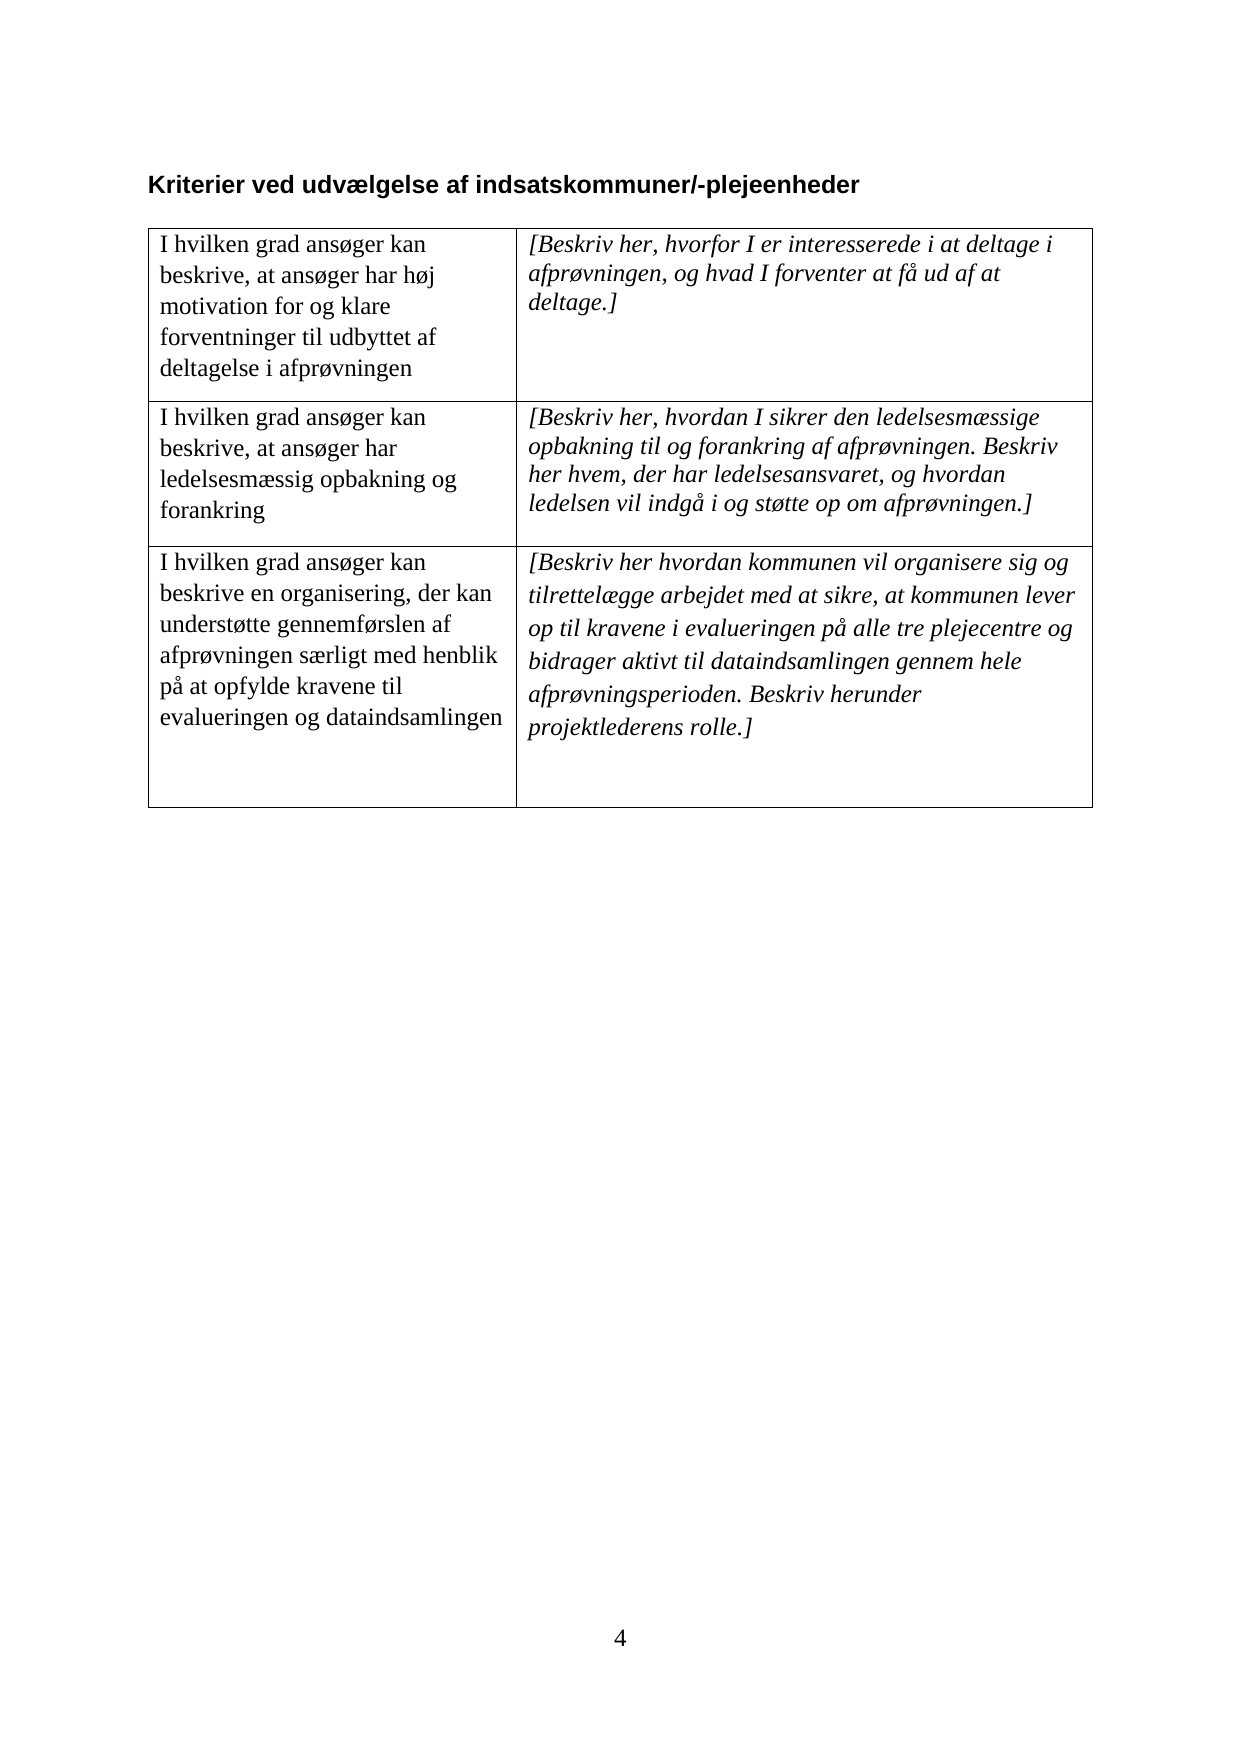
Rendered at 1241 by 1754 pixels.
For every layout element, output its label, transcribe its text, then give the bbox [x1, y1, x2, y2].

table_cell [Beskriv her hvordan kommunen vil organisere sig og tilrettelægge arbejdet med at sikre, at kommunen lever op til kravene i evalueringen på alle tre plejecentre og bidrager aktivt til dataindsamlingen gennem hele afprøvningsperioden. Beskriv herunder projektlederens rolle.] [517, 547, 1092, 807]
table_cell [Beskriv her, hvordan I sikrer den ledelsesmæssige opbakning til og forankring af afprøvningen. Beskriv her hvem, der har ledelsesansvaret, og hvordan ledelsen vil indgå i og støtte op om afprøvningen.] [517, 402, 1092, 546]
table_cell I hvilken grad ansøger kan beskrive, at ansøger har ledelsesmæssig opbakning og forankring [149, 402, 516, 546]
table_header I hvilken grad ansøger kan beskrive, at ansøger har høj motivation for og klare forventninger til udbyttet af deltagelse i afprøvningen [149, 229, 516, 401]
text Kriterier ved udvælgelse af indsatskommuner/-plejeenheder [148, 171, 1092, 199]
table_cell I hvilken grad ansøger kan beskrive en organisering, der kan understøtte gennemførslen af afprøvningen særligt med henblik på at opfylde kravene til evalueringen og dataindsamlingen [149, 547, 516, 807]
table_header [Beskriv her, hvorfor I er interesserede i at deltage i afprøvningen, og hvad I forventer at få ud af at deltage.] [517, 229, 1092, 401]
